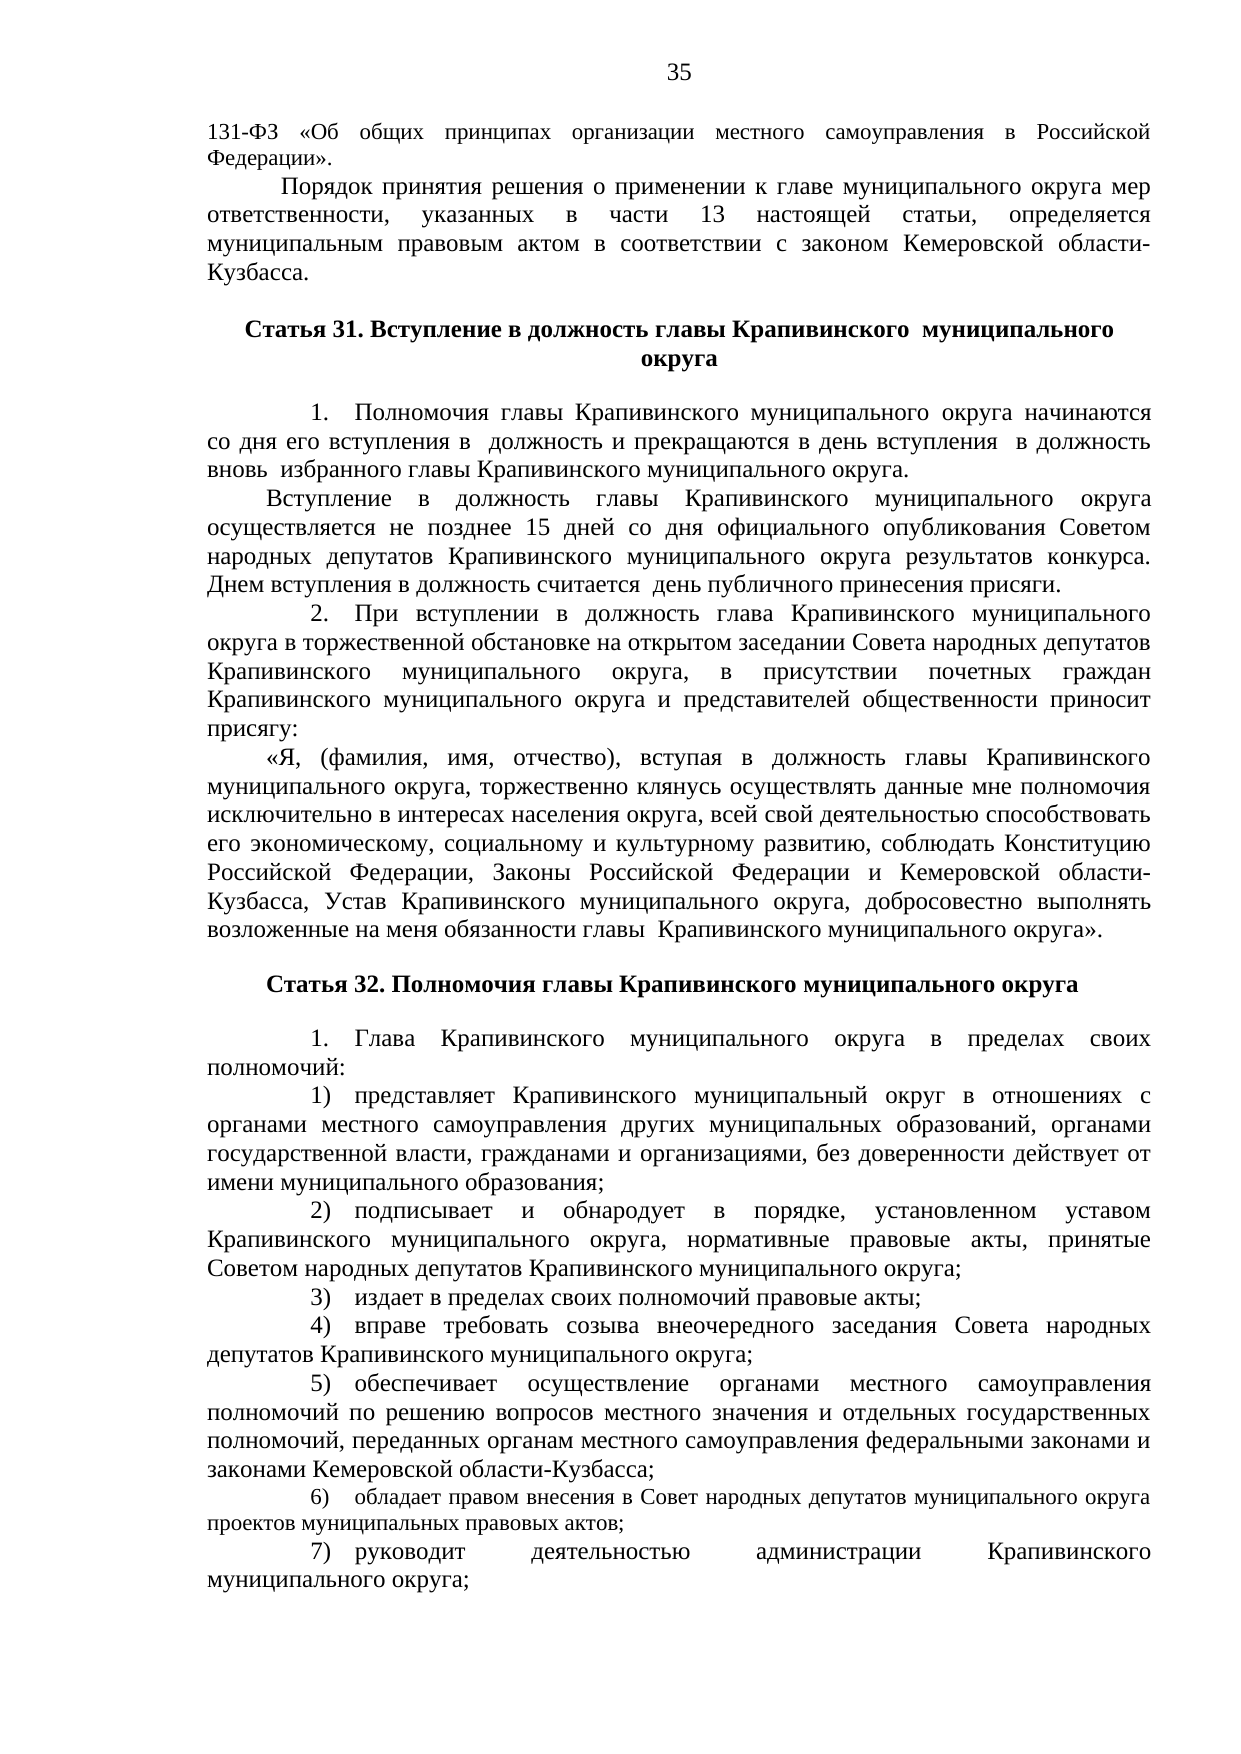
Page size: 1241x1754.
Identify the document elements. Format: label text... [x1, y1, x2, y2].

list обеспечивает осуществление органами местного самоуправления полномочий по решению вопросов местного значения и отдельных государственных полномочий, переданных органам местного самоуправления федеральными законами и законами Кемеровской области-Кузбасса; [207, 1368, 1152, 1483]
list представляет Крапивинского муниципальный округ в отношениях с органами местного самоуправления других муниципальных образований, органами государственной власти, гражданами и организациями, без доверенности действует от имени муниципального образования; [207, 1081, 1152, 1196]
text Вступление в должность главы Крапивинского муниципального округа осуществляется не позднее 15 дней со дня официального опубликования Советом народных депутатов Крапивинского муниципального округа результатов конкурса. Днем вступления в должность считается день публичного принесения присяги. [207, 483, 1152, 598]
list Полномочия главы Крапивинского муниципального округа начинаются со дня его вступления в должность и прекращаются в день вступления в должность вновь избранного главы Крапивинского муниципального округа. [207, 397, 1152, 483]
list подписывает и обнародует в порядке, установленном уставом Крапивинского муниципального округа, нормативные правовые акты, принятые Советом народных депутатов Крапивинского муниципального округа; [207, 1196, 1152, 1282]
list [207, 118, 1152, 171]
text «Я, (фамилия, имя, отчество), вступая в должность главы Крапивинского муниципального округа, торжественно клянусь осуществлять данные мне полномочия исключительно в интересах населения округа, всей свой деятельностью способствовать его экономическому, социальному и культурному развитию, соблюдать Конституцию Российской Федерации, Законы Российской Федерации и Кемеровской области-Кузбасса, Устав Крапивинского муниципального округа, добросовестно выполнять возложенные на меня обязанности главы Крапивинского муниципального округа». [207, 742, 1152, 943]
text Порядок принятия решения о применении к главе муниципального округа мер ответственности, указанных в части 13 настоящей статьи, определяется муниципальным правовым актом в соответствии с законом Кемеровской области-Кузбасса. [207, 171, 1152, 286]
text Статья 31. Вступление в должность главы Крапивинского муниципального округа [207, 314, 1152, 372]
list издает в пределах своих полномочий правовые акты; [207, 1282, 1152, 1311]
list обладает правом внесения в Совет народных депутатов муниципального округа проектов муниципальных правовых актов; [207, 1483, 1152, 1536]
list Глава Крапивинского муниципального округа в пределах своих полномочий: [207, 1023, 1152, 1081]
list При вступлении в должность глава Крапивинского муниципального округа в торжественной обстановке на открытом заседании Совета народных депутатов Крапивинского муниципального округа, в присутствии почетных граждан Крапивинского муниципального округа и представителей общественности приносит присягу: [207, 598, 1152, 742]
list вправе требовать созыва внеочередного заседания Совета народных депутатов Крапивинского муниципального округа; [207, 1311, 1152, 1368]
text Статья 32. Полномочия главы Крапивинского муниципального округа [207, 969, 1152, 998]
list руководит деятельностью администрации Крапивинского муниципального округа; [207, 1536, 1152, 1593]
